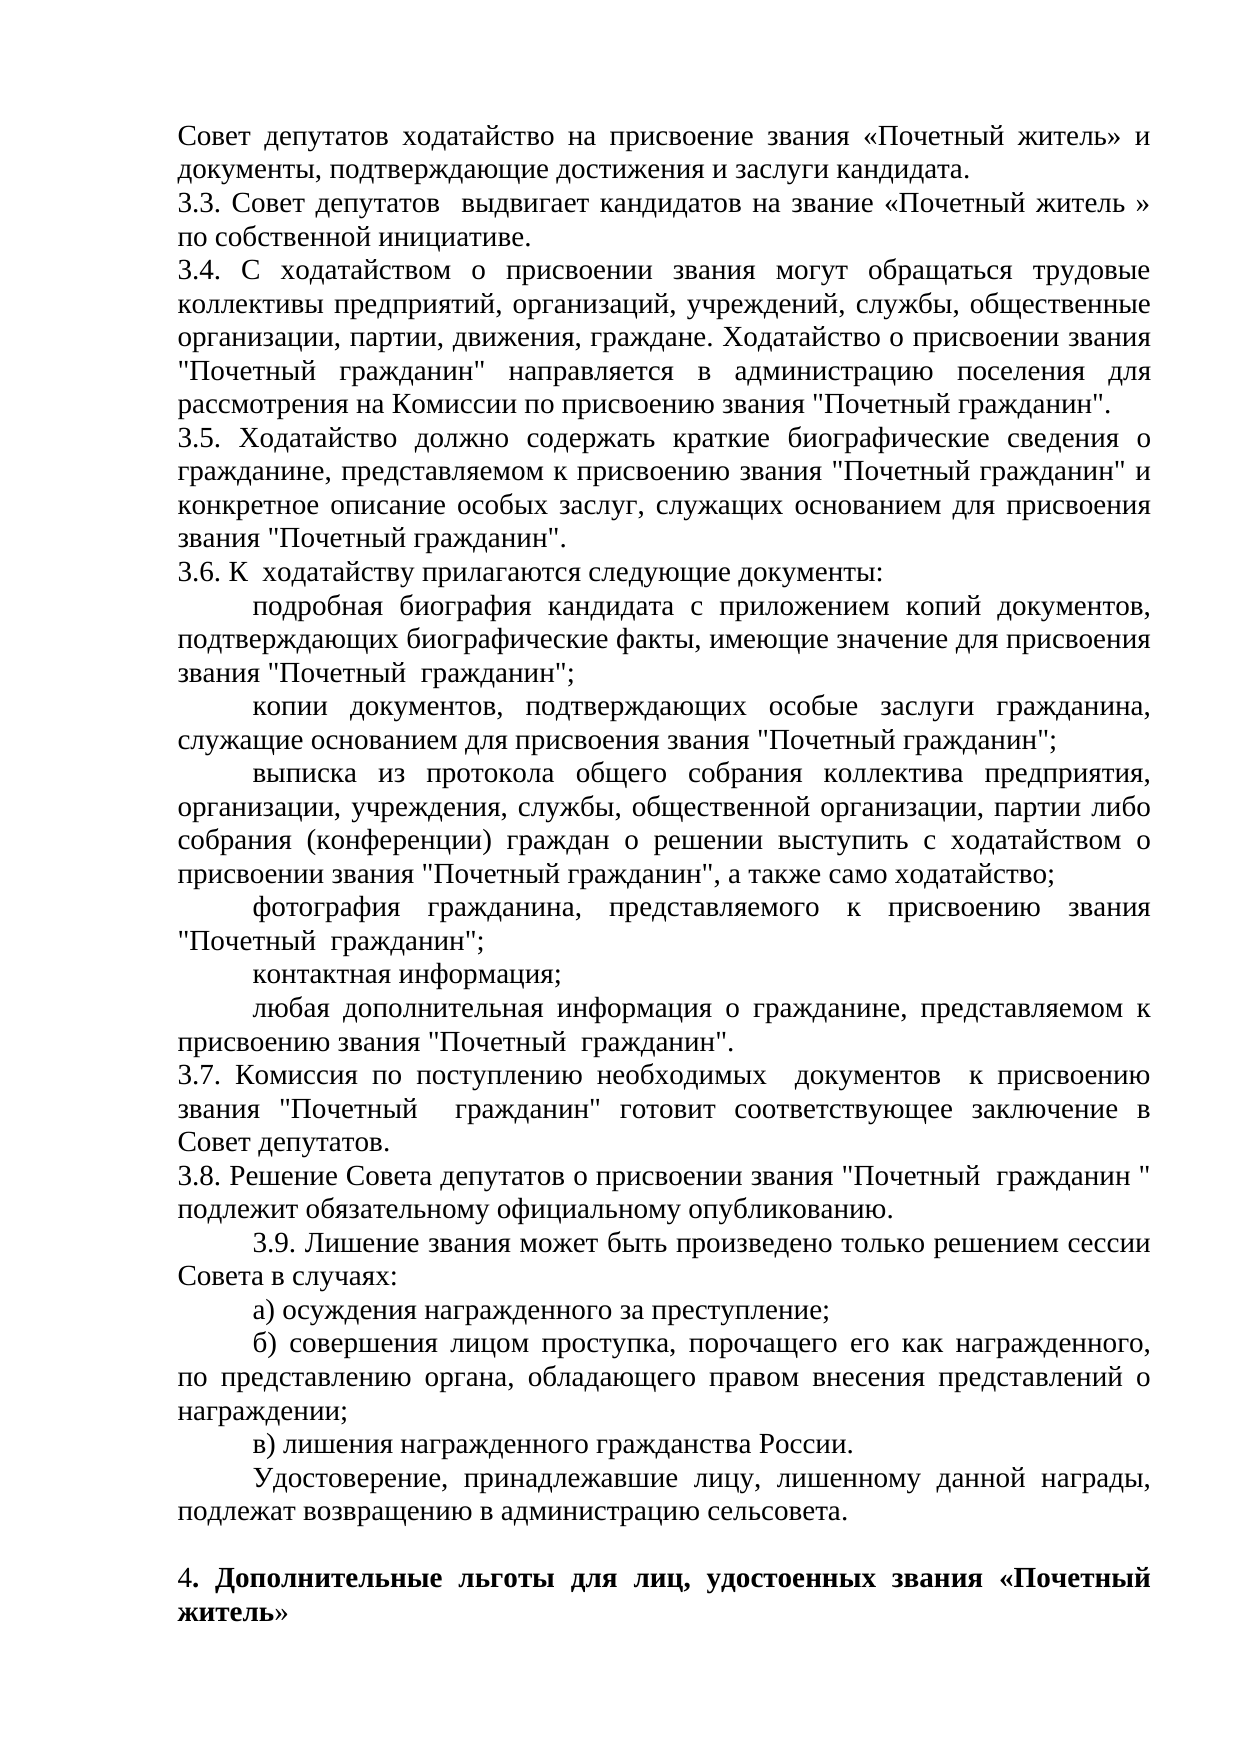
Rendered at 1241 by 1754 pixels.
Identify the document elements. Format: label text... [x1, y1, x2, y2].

text выписка из протокола общего собрания коллектива предприятия, организации, учреждения, службы, общественной организации, партии либо собрания (конференции) граждан о решении выступить с ходатайством о присвоении звания "Почетный гражданин", а также само ходатайство; [177, 755, 1152, 889]
text в) лишения награжденного гражданства России. [177, 1426, 1152, 1460]
text 3.3. Совет депутатов выдвигает кандидатов на звание «Почетный житель » по собственной инициативе. [177, 185, 1152, 252]
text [177, 118, 1152, 185]
text 3.6. К ходатайству прилагаются следующие документы: [177, 554, 1152, 588]
text 3.7. Комиссия по поступлению необходимых документов к присвоению звания "Почетный гражданин" готовит соответствующее заключение в Совет депутатов. [177, 1057, 1152, 1158]
text б) совершения лицом проступка, порочащего его как награжденного, по представлению органа, обладающего правом внесения представлений о награждении; [177, 1326, 1152, 1426]
text подробная биография кандидата с приложением копий документов, подтверждающих биографические факты, имеющие значение для присвоения звания "Почетный гражданин"; [177, 588, 1152, 688]
text контактная информация; [177, 957, 1152, 990]
text 4. Дополнительные льготы для лиц, удостоенных звания «Почетный житель» [177, 1560, 1152, 1627]
text Удостоверение, принадлежавшие лицу, лишенному данной награды, подлежат возвращению в администрацию сельсовета. [177, 1460, 1152, 1527]
text фотография гражданина, представляемого к присвоению звания "Почетный гражданин"; [177, 889, 1152, 957]
text а) осуждения награжденного за преступление; [177, 1292, 1152, 1326]
text копии документов, подтверждающих особые заслуги гражданина, служащие основанием для присвоения звания "Почетный гражданин"; [177, 688, 1152, 755]
text 3.8. Решение Совета депутатов о присвоении звания "Почетный гражданин " подлежит обязательному официальному опубликованию. [177, 1158, 1152, 1225]
text 3.4. С ходатайством о присвоении звания могут обращаться трудовые коллективы предприятий, организаций, учреждений, службы, общественные организации, партии, движения, граждане. Ходатайство о присвоении звания "Почетный гражданин" направляется в администрацию поселения для рассмотрения на Комиссии по присвоению звания "Почетный гражданин". [177, 252, 1152, 420]
text любая дополнительная информация о гражданине, представляемом к присвоению звания "Почетный гражданин". [177, 990, 1152, 1057]
text 3.9. Лишение звания может быть произведено только решением сессии Совета в случаях: [177, 1225, 1152, 1292]
text 3.5. Ходатайство должно содержать краткие биографические сведения о гражданине, представляемом к присвоению звания "Почетный гражданин" и конкретное описание особых заслуг, служащих основанием для присвоения звания "Почетный гражданин". [177, 420, 1152, 554]
